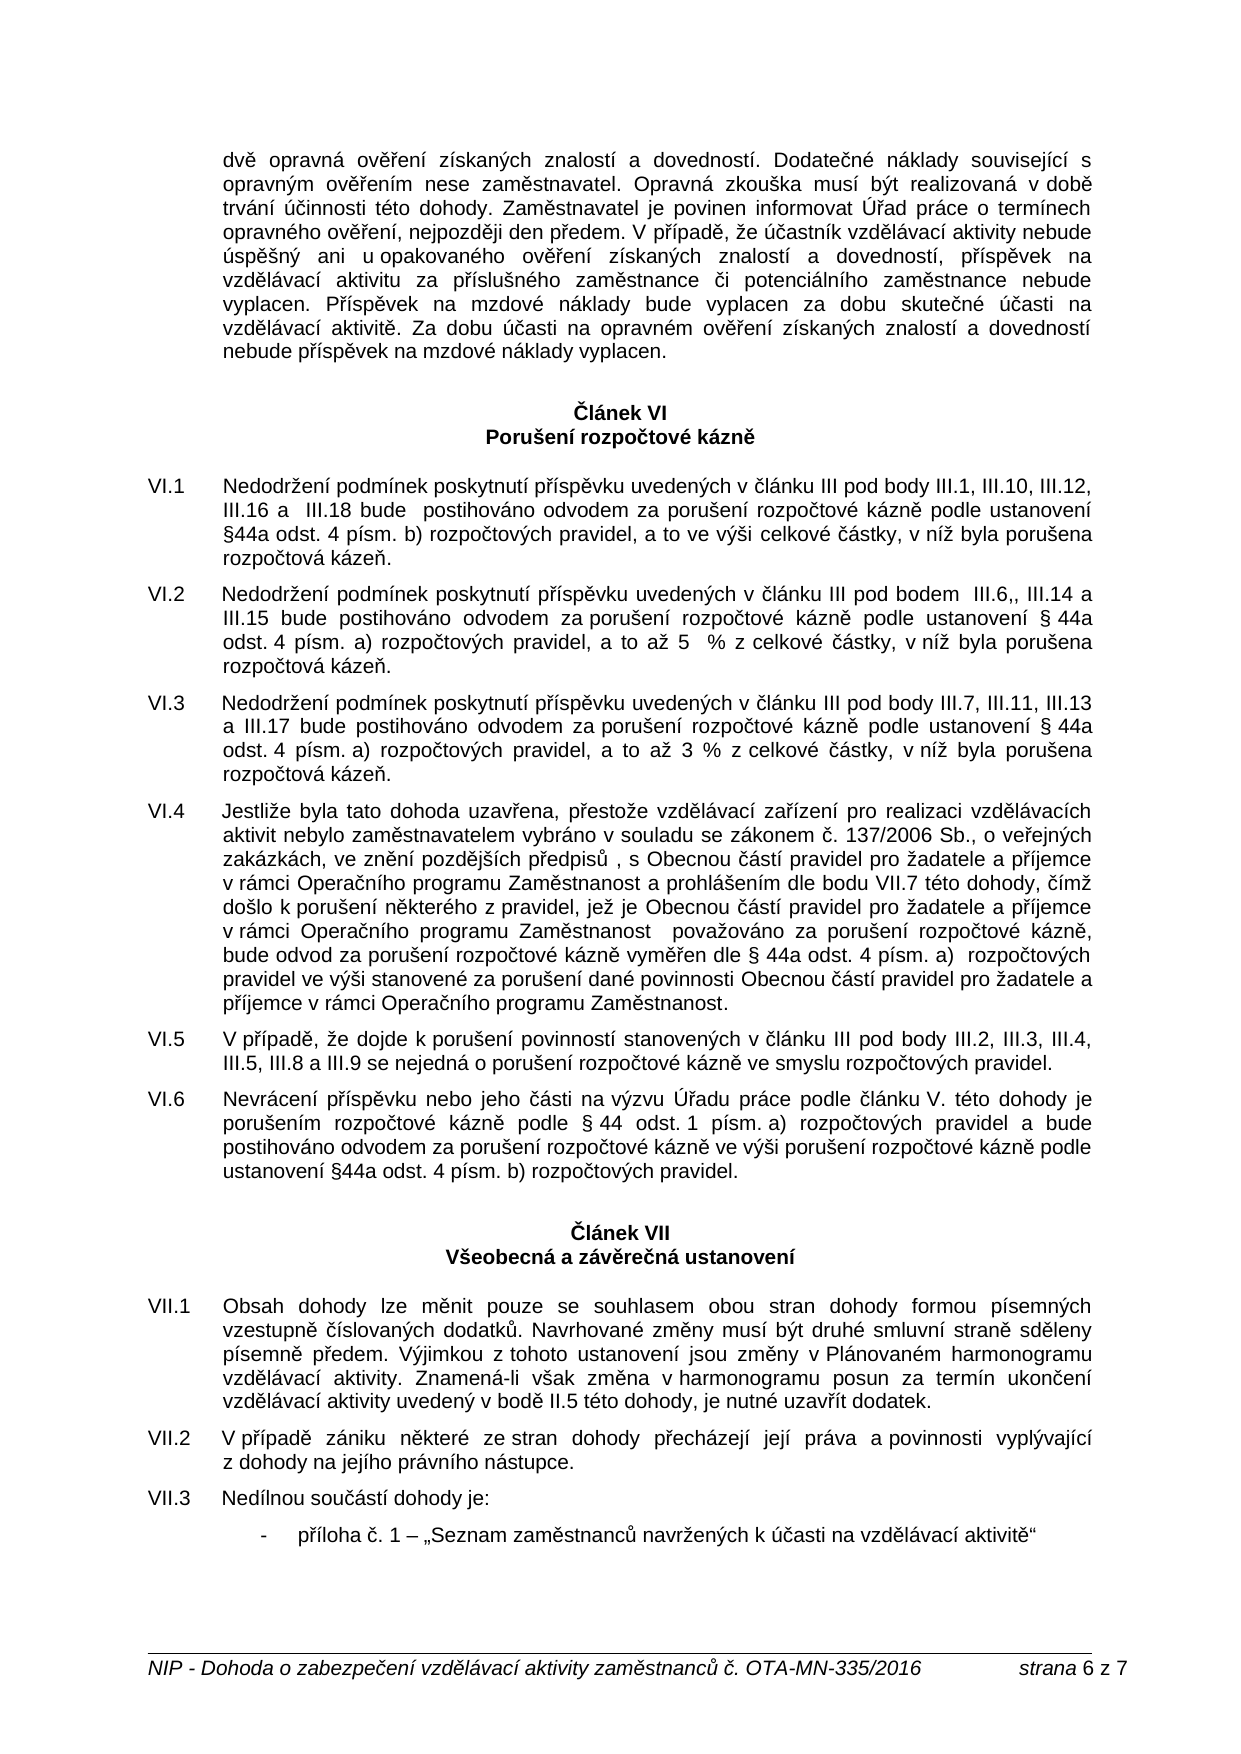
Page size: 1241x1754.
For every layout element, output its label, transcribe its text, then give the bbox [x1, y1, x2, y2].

text Porušení rozpočtové kázně [148, 425, 1092, 449]
list příloha č. 1 – „Seznam zaměstnanců navržených k účasti na vzdělávací aktivitě“ [260, 1523, 1092, 1547]
list Nedílnou součástí dohody je: [148, 1486, 1092, 1510]
list Nedodržení podmínek poskytnutí příspěvku uvedených v článku III pod bodem III.6,, III.14 a III.15 bude postihováno odvodem za porušení rozpočtové kázně podle ustanovení § 44a odst. 4 písm. a) rozpočtových pravidel, a to až 5 % z celkové částky, v níž byla porušena rozpočtová kázeň. [148, 582, 1092, 678]
list Obsah dohody lze měnit pouze se souhlasem obou stran dohody formou písemných vzestupně číslovaných dodatků. Navrhované změny musí být druhé smluvní straně sděleny písemně předem. Výjimkou z tohoto ustanovení jsou změny v Plánovaném harmonogramu vzdělávací aktivity. Znamená-li však změna v harmonogramu posun za termín ukončení vzdělávací aktivity uvedený v bodě II.5 této dohody, je nutné uzavřít dodatek. [148, 1293, 1092, 1413]
list V případě, že dojde k porušení povinností stanovených v článku III pod body III.2, III.3, III.4, III.5, III.8 a III.9 se nejedná o porušení rozpočtové kázně ve smyslu rozpočtových pravidel. [148, 1027, 1092, 1075]
text Článek VII [148, 1221, 1092, 1244]
text Článek VI [148, 401, 1092, 425]
list Nevrácení příspěvku nebo jeho části na výzvu Úřadu práce podle článku V. této dohody je porušením rozpočtové kázně podle § 44 odst. 1 písm. a) rozpočtových pravidel a bude postihováno odvodem za porušení rozpočtové kázně ve výši porušení rozpočtové kázně podle ustanovení §44a odst. 4 písm. b) rozpočtových pravidel. [148, 1087, 1092, 1183]
list Nedodržení podmínek poskytnutí příspěvku uvedených v článku III pod body III.1, III.10, III.12, III.16 a III.18 bude postihováno odvodem za porušení rozpočtové kázně podle ustanovení §44a odst. 4 písm. b) rozpočtových pravidel, a to ve výši celkové částky, v níž byla porušena rozpočtová kázeň. [148, 474, 1092, 569]
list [148, 148, 1092, 363]
list V případě zániku některé ze stran dohody přecházejí její práva a povinnosti vyplývající z dohody na jejího právního nástupce. [148, 1426, 1092, 1474]
list Nedodržení podmínek poskytnutí příspěvku uvedených v článku III pod body III.7, III.11, III.13 a III.17 bude postihováno odvodem za porušení rozpočtové kázně podle ustanovení § 44a odst. 4 písm. a) rozpočtových pravidel, a to až 3 % z celkové částky, v níž byla porušena rozpočtová kázeň. [148, 690, 1092, 786]
list Jestliže byla tato dohoda uzavřena, přestože vzdělávací zařízení pro realizaci vzdělávacích aktivit nebylo zaměstnavatelem vybráno v souladu se zákonem č. 137/2006 Sb., o veřejných zakázkách, ve znění pozdějších předpisů , s Obecnou částí pravidel pro žadatele a příjemce v rámci Operačního programu Zaměstnanost a prohlášením dle bodu VII.7 této dohody, čímž došlo k porušení některého z pravidel, jež je Obecnou částí pravidel pro žadatele a příjemce v rámci Operačního programu Zaměstnanost považováno za porušení rozpočtové kázně, bude odvod za porušení rozpočtové kázně vyměřen dle § 44a odst. 4 písm. a) rozpočtových pravidel ve výši stanovené za porušení dané povinnosti Obecnou částí pravidel pro žadatele a příjemce v rámci Operačního programu Zaměstnanost. [148, 799, 1092, 1014]
text Všeobecná a závěrečná ustanovení [148, 1244, 1092, 1268]
